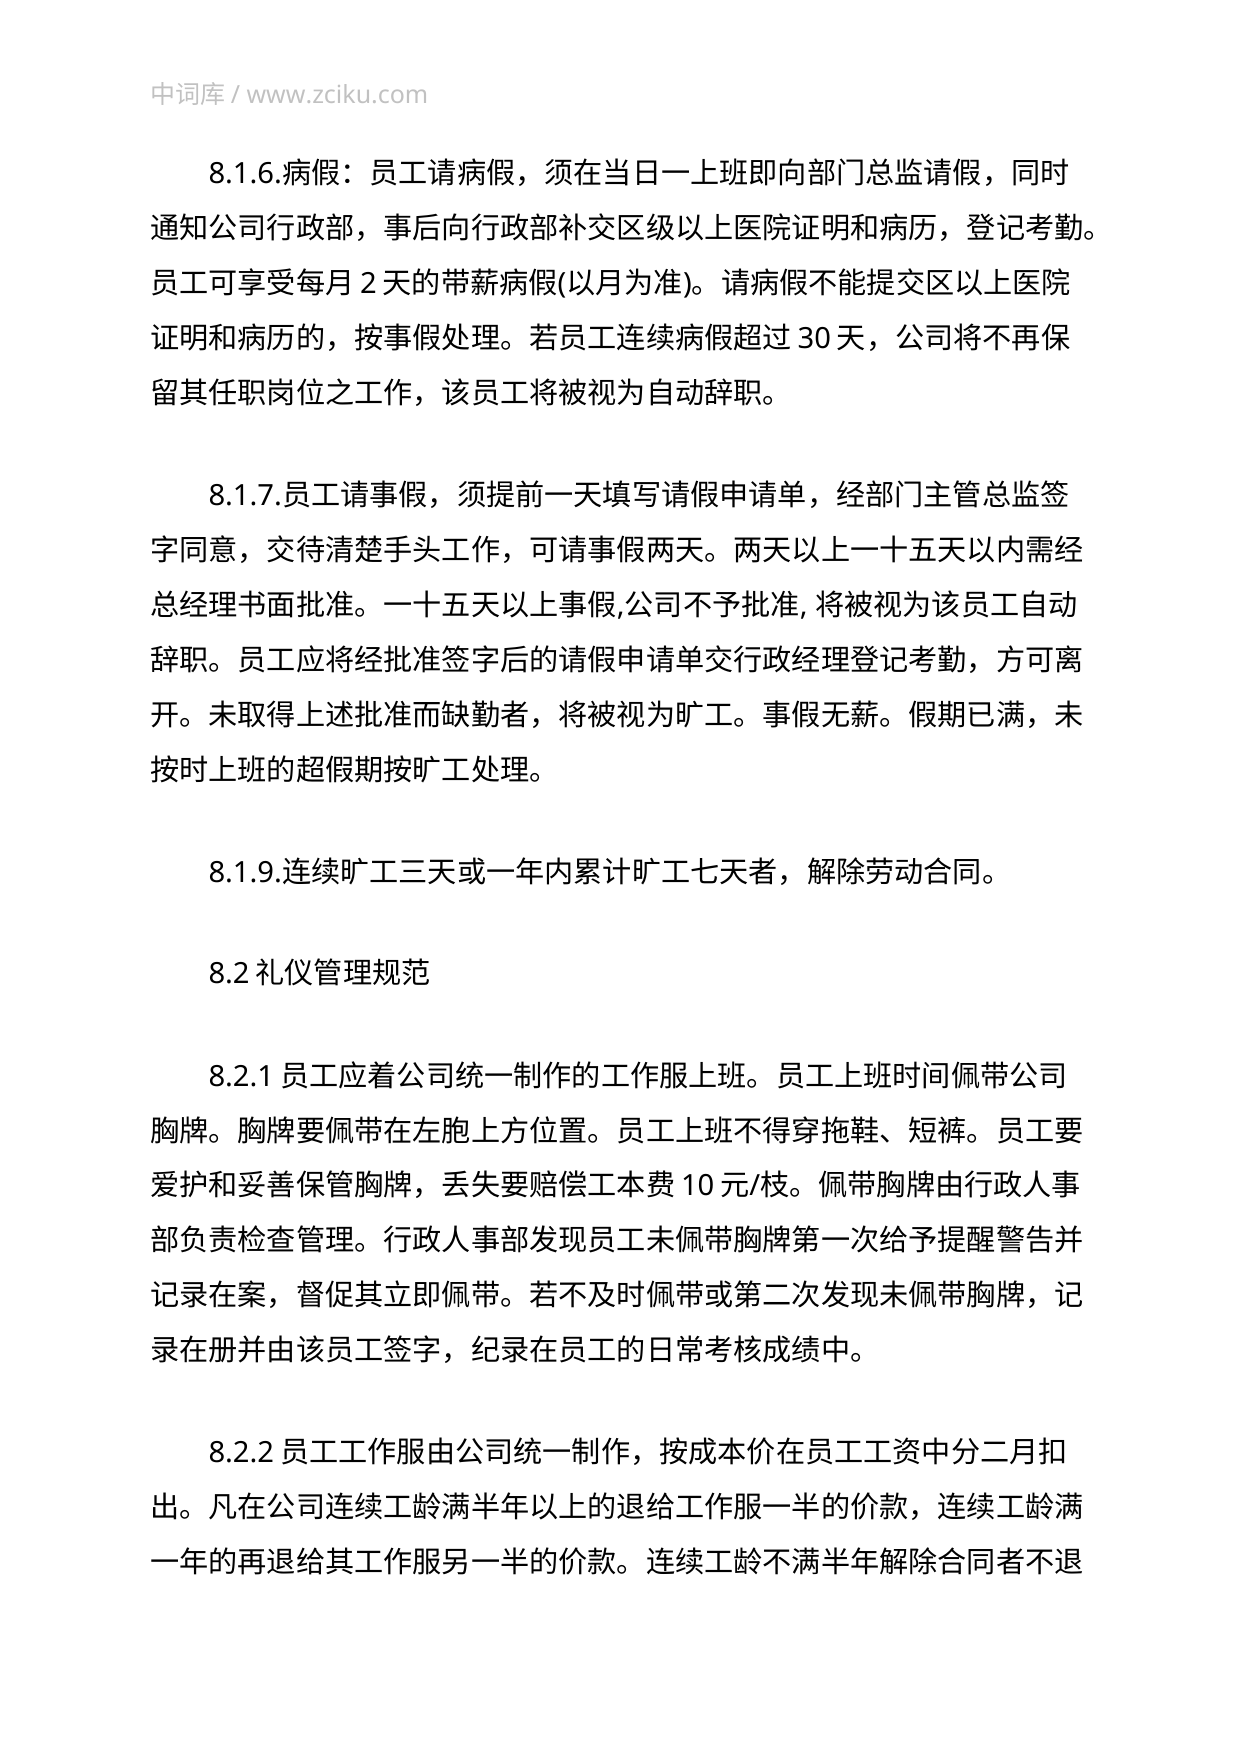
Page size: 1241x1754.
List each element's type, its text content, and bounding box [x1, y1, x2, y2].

text 8.1.7.员工请事假，须提前一天填写请假申请单，经部门主管总监签字同意，交待清楚手头工作，可请事假两天。两天以上一十五天以内需经总经理书面批准。一十五天以上事假,公司不予批准, 将被视为该员工自动辞职。员工应将经批准签字后的请假申请单交行政经理登记考勤，方可离开。未取得上述批准而缺勤者，将被视为旷工。事假无薪。假期已满，未按时上班的超假期按旷工处理。 [150, 472, 1090, 789]
text 8.2礼仪管理规范 [150, 950, 1090, 992]
text 8.1.6.病假：员工请病假，须在当日一上班即向部门总监请假，同时通知公司行政部，事后向行政部补交区级以上医院证明和病历，登记考勤。员工可享受每月2天的带薪病假(以月为准)。请病假不能提交区以上医院证明和病历的，按事假处理。若员工连续病假超过30天，公司将不再保留其任职岗位之工作，该员工将被视为自动辞职。 [150, 150, 1090, 412]
text 8.1.9.连续旷工三天或一年内累计旷工七天者，解除劳动合同。 [150, 848, 1090, 891]
text 8.2.1员工应着公司统一制作的工作服上班。员工上班时间佩带公司胸牌。胸牌要佩带在左胞上方位置。员工上班不得穿拖鞋、短裤。员工要爱护和妥善保管胸牌，丢失要赔偿工本费10元/枝。佩带胸牌由行政人事部负责检查管理。行政人事部发现员工未佩带胸牌第一次给予提醒警告并记录在案，督促其立即佩带。若不及时佩带或第二次发现未佩带胸牌，记录在册并由该员工签字，纪录在员工的日常考核成绩中。 [150, 1052, 1090, 1369]
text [150, 1428, 1090, 1581]
